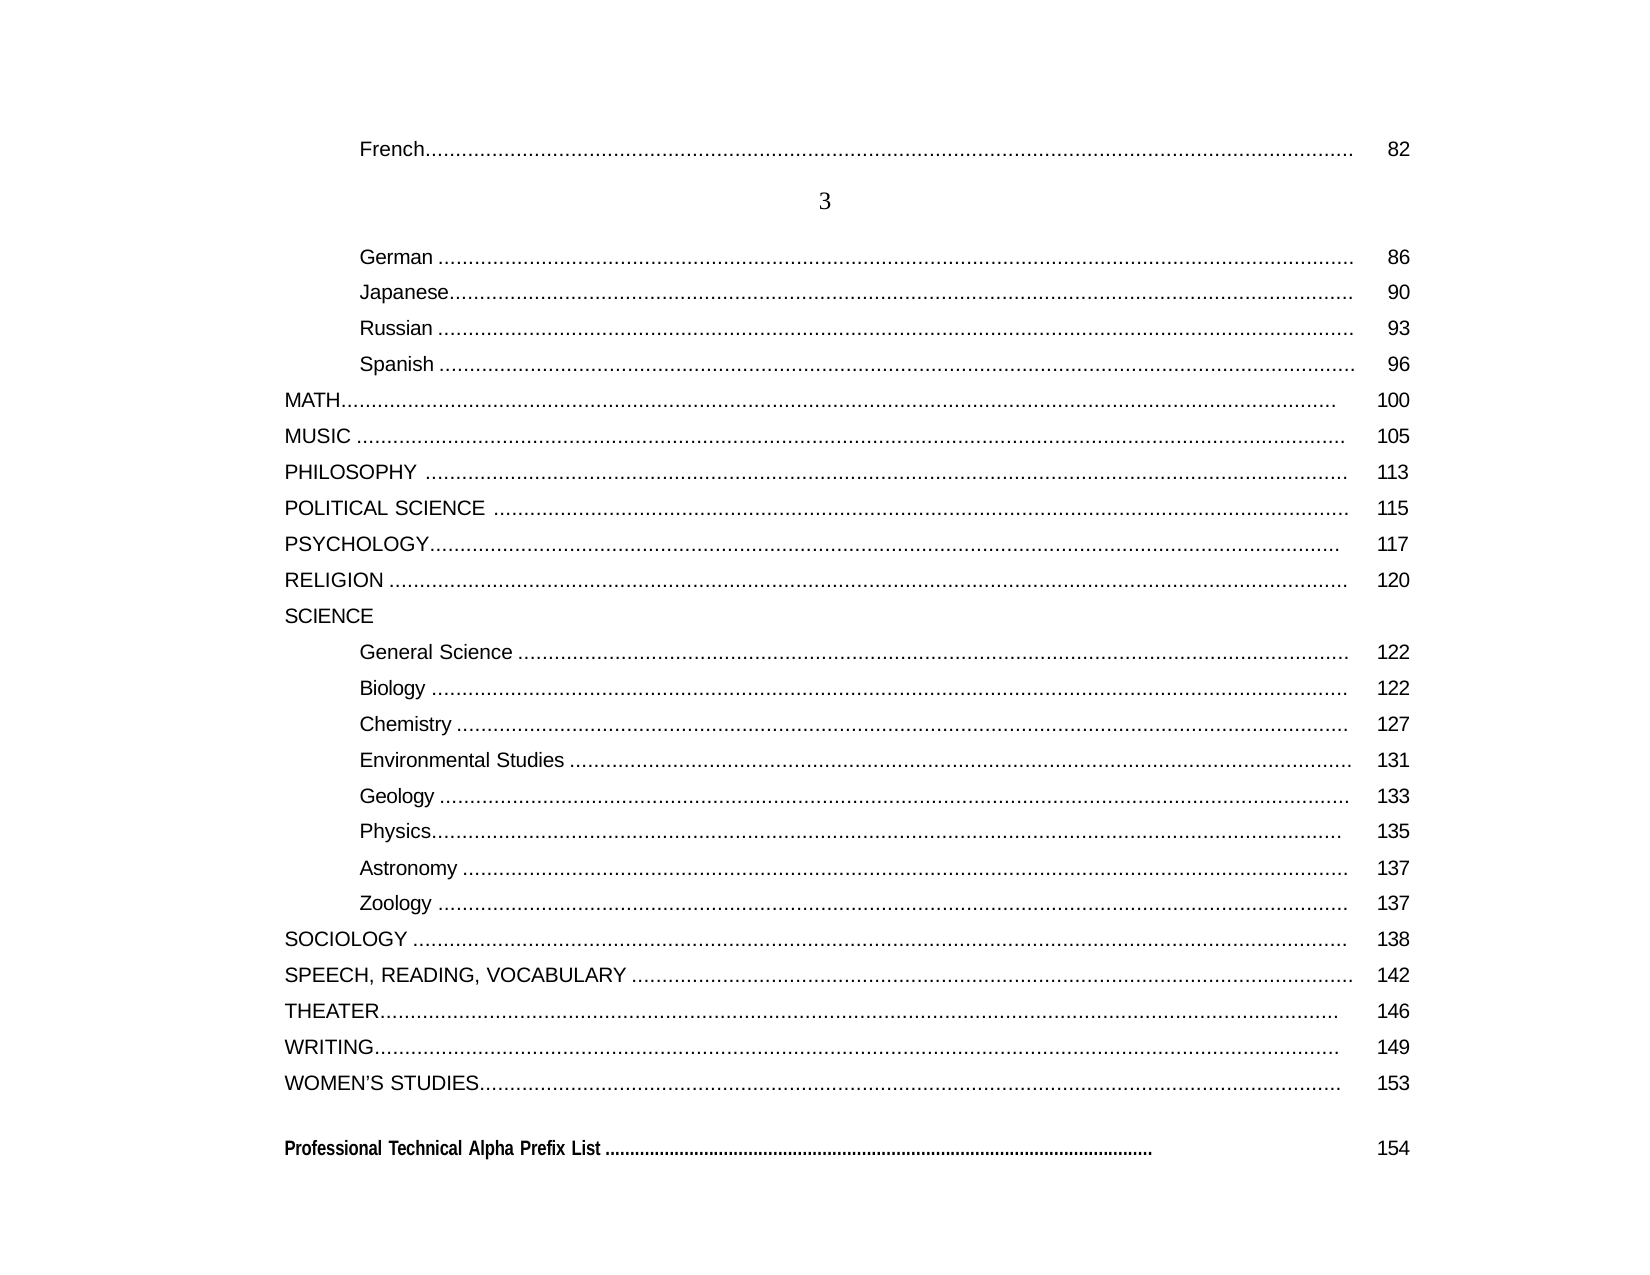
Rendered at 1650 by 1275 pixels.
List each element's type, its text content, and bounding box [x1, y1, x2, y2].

text Spanish ....................................................................................................................................................... 96 [284, 343, 1500, 379]
text MUSIC ................................................................................................................................................................... 105 [284, 415, 1500, 451]
text Geology ...................................................................................................................................................... 133 [284, 774, 1500, 810]
text Russian ....................................................................................................................................................... 93 [284, 307, 1500, 343]
text Chemistry ................................................................................................................................................... 127 [284, 702, 1500, 738]
text PSYCHOLOGY...................................................................................................................................................... 117 [284, 523, 1500, 559]
text POLITICAL SCIENCE ............................................................................................................................................. 115 [284, 487, 1500, 523]
text French......................................................................................................................................................... 82 [284, 127, 1500, 163]
text MATH.................................................................................................................................................................... 100 [284, 379, 1500, 415]
text WOMEN’S STUDIES.............................................................................................................................................. 153 [284, 1062, 1500, 1098]
text WRITING............................................................................................................................................................... 149 [284, 1026, 1500, 1062]
text Professional Technical Alpha Prefix List ............................................................................................................... 154 [284, 1123, 1500, 1163]
text RELIGION .............................................................................................................................................................. 120 [284, 559, 1500, 594]
text Zoology ...................................................................................................................................................... 137 [284, 882, 1500, 918]
text 3 [284, 188, 1500, 215]
text THEATER.............................................................................................................................................................. 146 [284, 990, 1500, 1026]
text SCIENCE [284, 594, 1500, 631]
text Astronomy .................................................................................................................................................. 137 [284, 846, 1500, 882]
text SOCIOLOGY .......................................................................................................................................................... 138 [284, 918, 1500, 954]
text Environmental Studies ................................................................................................................................. 131 [284, 738, 1500, 774]
text SPEECH, READING, VOCABULARY ....................................................................................................................... 142 [284, 954, 1500, 990]
text Japanese..................................................................................................................................................... 90 [284, 271, 1500, 307]
text PHILOSOPHY ........................................................................................................................................................ 113 [284, 451, 1500, 487]
text German ....................................................................................................................................................... 86 [284, 240, 1500, 271]
text General Science ......................................................................................................................................... 122 [284, 631, 1500, 666]
text Biology ....................................................................................................................................................... 122 [284, 666, 1500, 702]
text Physics...................................................................................................................................................... 135 [284, 810, 1500, 846]
